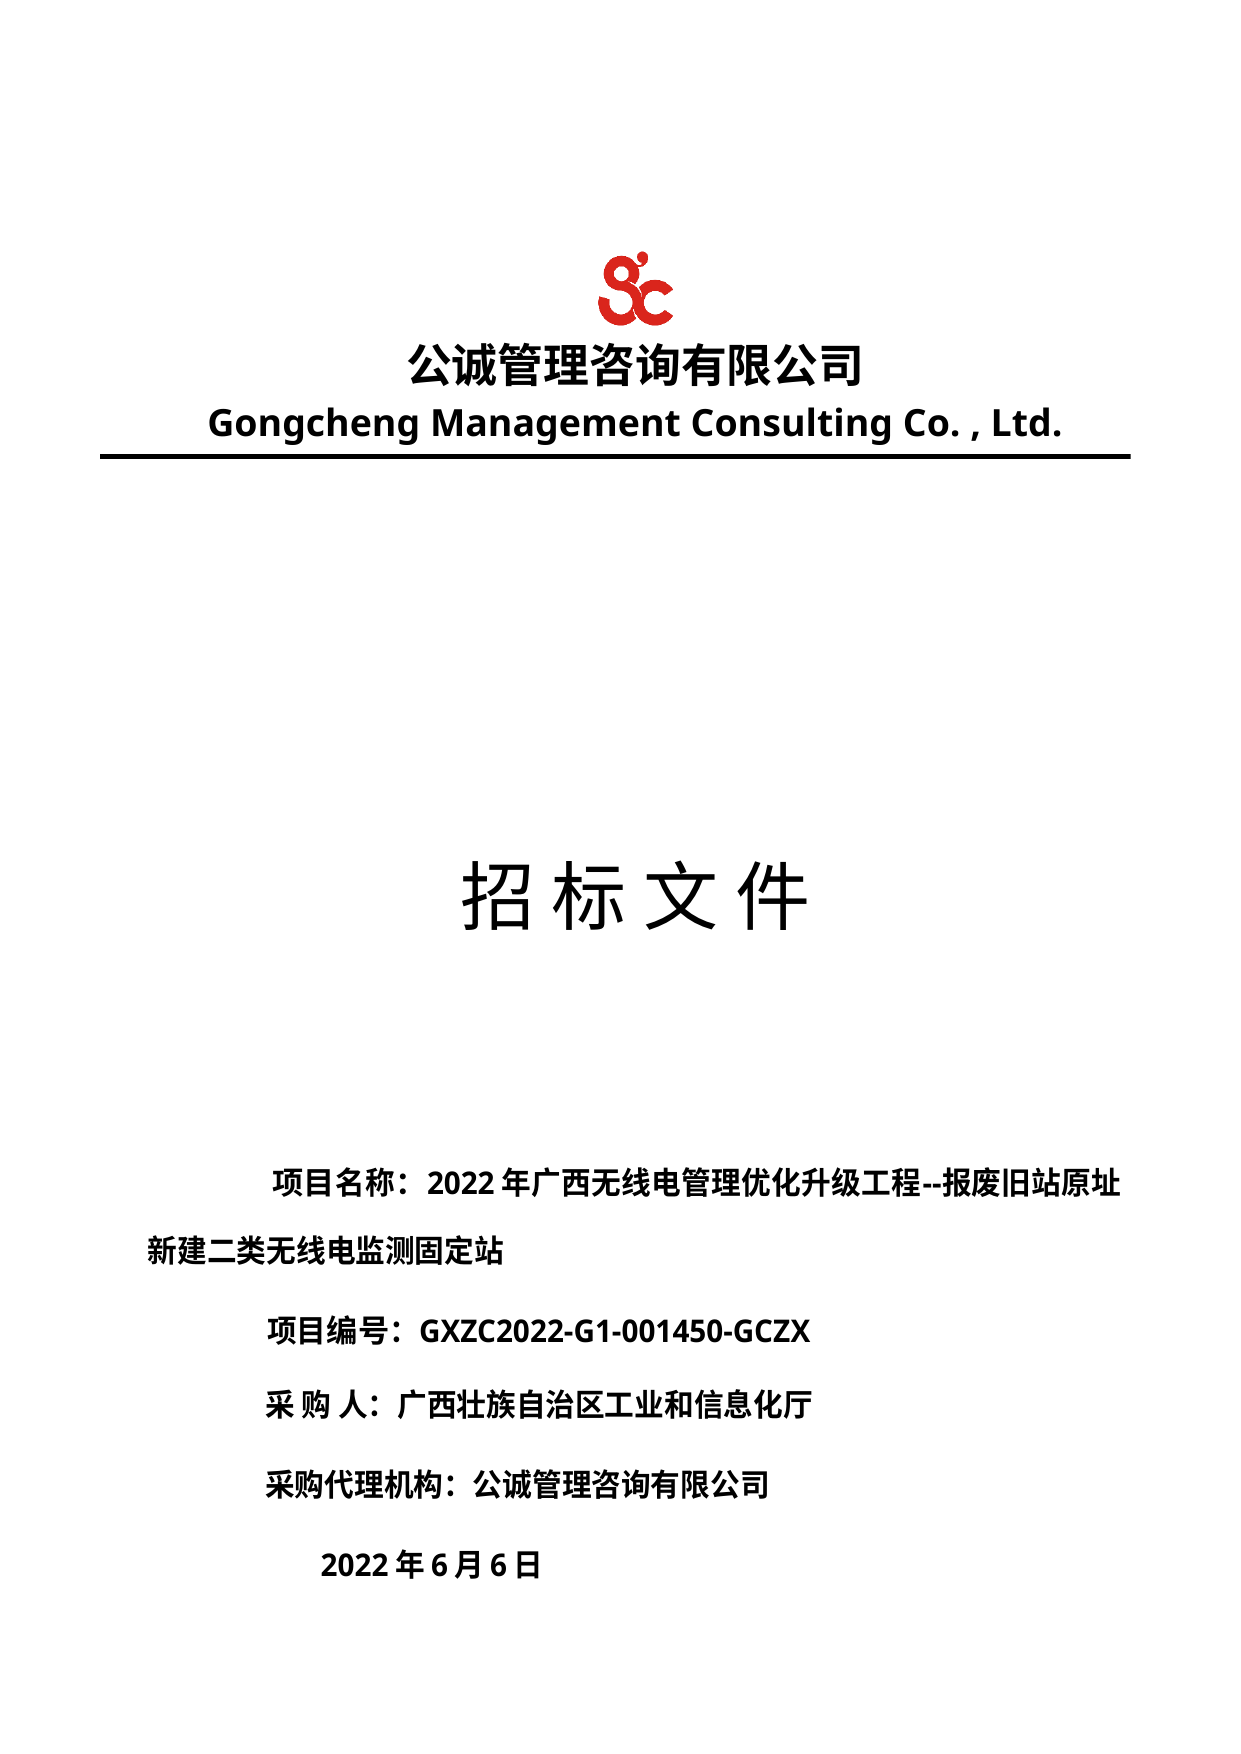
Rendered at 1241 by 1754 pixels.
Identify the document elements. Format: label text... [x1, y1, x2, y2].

text 招 标 文 件 [148, 837, 1122, 946]
text 公诚管理咨询有限公司 [148, 329, 1122, 396]
text Gongcheng Management Consulting Co. , Ltd. [148, 396, 1122, 447]
picture [595, 250, 675, 330]
text 采购代理机构：公诚管理咨询有限公司 [148, 1460, 1122, 1505]
text 项目名称：2022年广西无线电管理优化升级工程--报废旧站原址新建二类无线电监测固定站 [148, 1158, 1122, 1271]
text 项目编号：GXZC2022-G1-001450-GCZX [148, 1306, 1122, 1352]
text 2022年6月6日 [148, 1540, 1122, 1586]
text 采 购 人：广西壮族自治区工业和信息化厅 [148, 1380, 1122, 1425]
